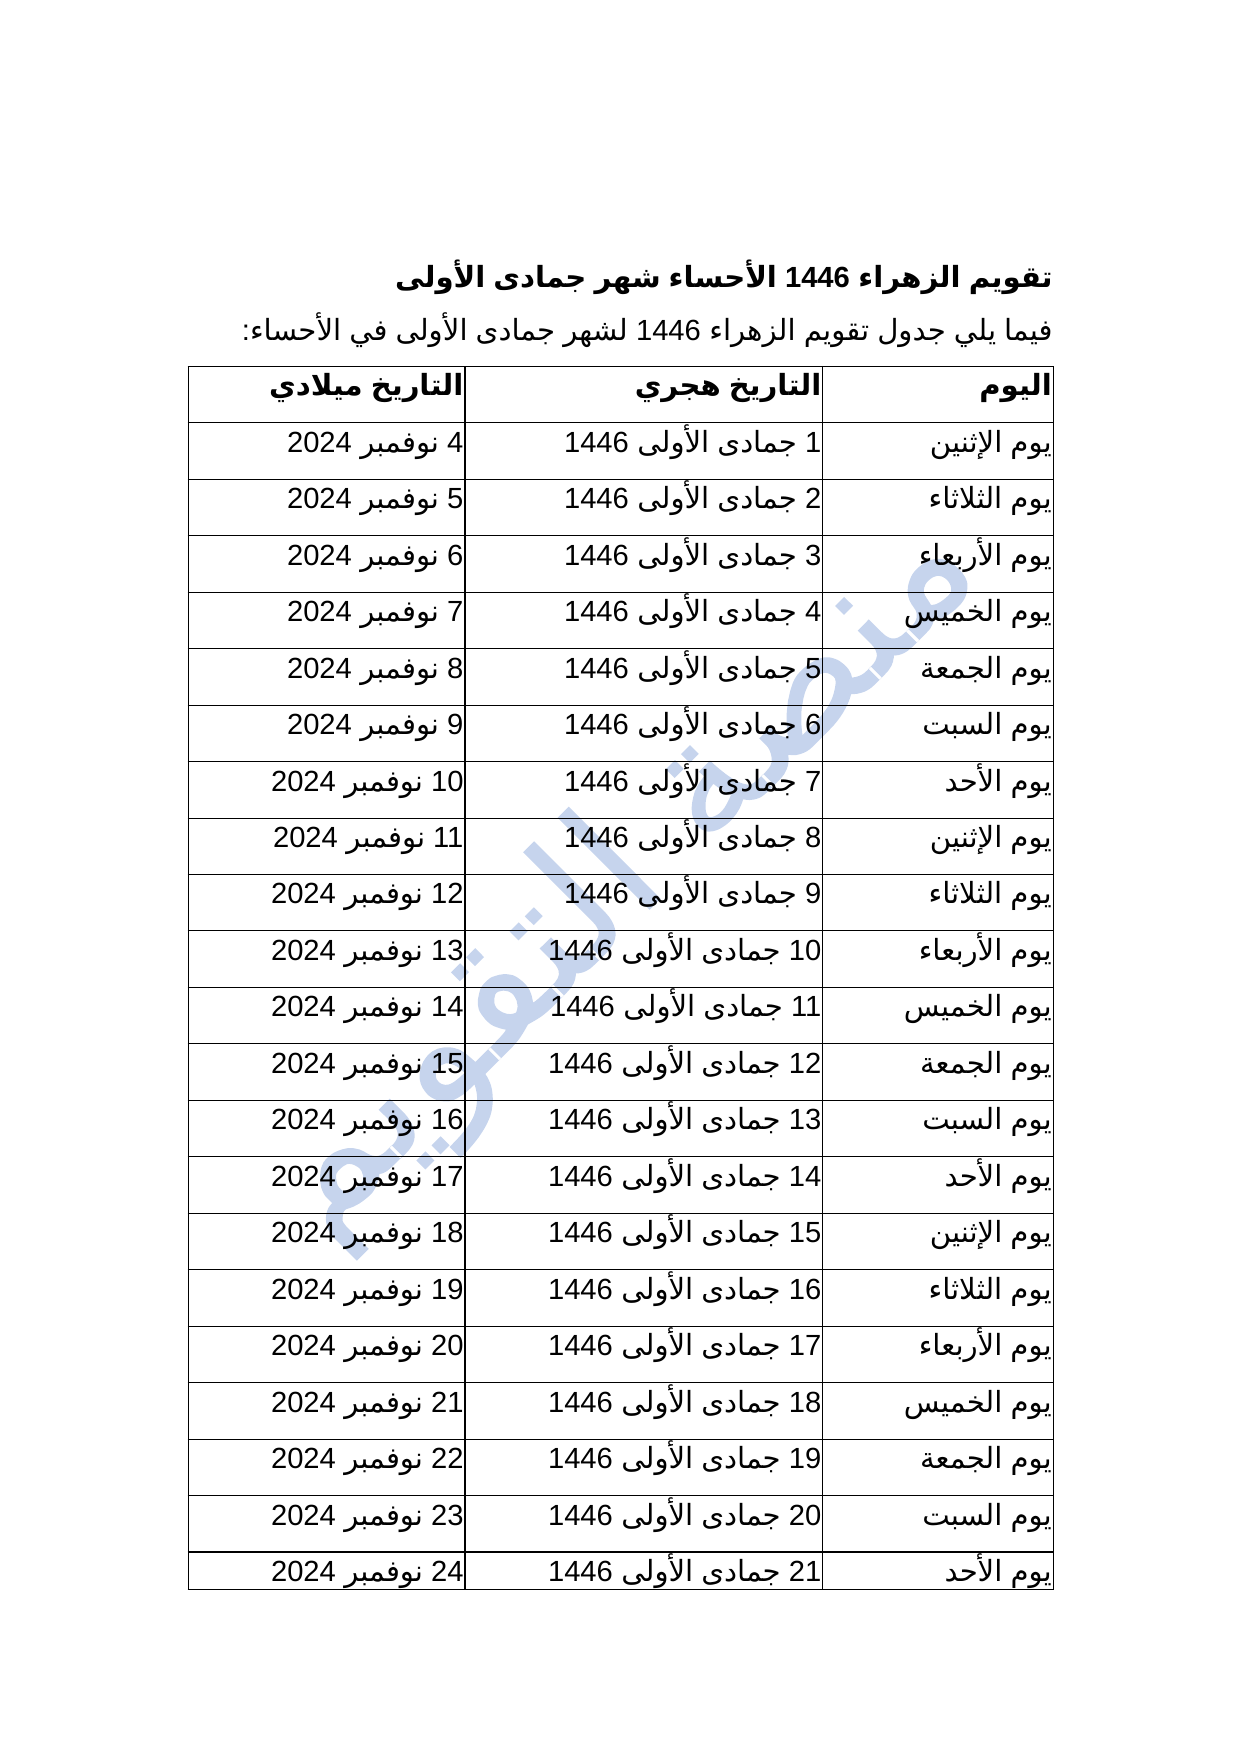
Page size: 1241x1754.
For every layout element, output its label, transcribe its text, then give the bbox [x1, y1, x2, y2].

table_cell يوم الخميس [823, 1383, 1053, 1438]
table_cell 4 نوفمبر 2024 [189, 423, 464, 479]
table_header اليوم [823, 367, 1053, 422]
table_cell 5 جمادى الأولى 1446 [466, 649, 822, 704]
table_cell 5 نوفمبر 2024 [189, 480, 464, 535]
table_cell 18 نوفمبر 2024 [189, 1214, 464, 1269]
table_cell 19 جمادى الأولى 1446 [466, 1440, 822, 1495]
table_cell 11 جمادى الأولى 1446 [466, 988, 822, 1043]
table_cell 16 نوفمبر 2024 [189, 1101, 464, 1156]
table_cell 10 نوفمبر 2024 [189, 762, 464, 817]
table_cell يوم الأربعاء [823, 931, 1053, 987]
table_cell 17 نوفمبر 2024 [189, 1157, 464, 1213]
table_cell 23 نوفمبر 2024 [189, 1496, 464, 1551]
table_cell 4 جمادى الأولى 1446 [466, 593, 822, 648]
table_cell يوم الأحد [823, 762, 1053, 817]
table_cell 1 جمادى الأولى 1446 [466, 423, 822, 479]
table_cell 14 نوفمبر 2024 [189, 988, 464, 1043]
table_cell 24 نوفمبر 2024 [189, 1553, 464, 1589]
table_cell يوم الجمعة [823, 649, 1053, 704]
table_cell يوم السبت [823, 1496, 1053, 1551]
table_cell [466, 1553, 822, 1589]
table_cell 19 نوفمبر 2024 [189, 1270, 464, 1326]
table_cell 17 جمادى الأولى 1446 [466, 1327, 822, 1382]
table_cell 21 نوفمبر 2024 [189, 1383, 464, 1438]
table_cell 9 جمادى الأولى 1446 [466, 875, 822, 930]
table_cell يوم الأربعاء [823, 1327, 1053, 1382]
table_cell 12 نوفمبر 2024 [189, 875, 464, 930]
table_cell يوم الثلاثاء [823, 875, 1053, 930]
table_cell 14 جمادى الأولى 1446 [466, 1157, 822, 1213]
table_cell يوم الخميس [823, 593, 1053, 648]
table_header التاريخ هجري [466, 367, 822, 422]
table_cell 10 جمادى الأولى 1446 [466, 931, 822, 987]
table_cell يوم الأربعاء [823, 536, 1053, 592]
table_cell 20 نوفمبر 2024 [189, 1327, 464, 1382]
table_cell 12 جمادى الأولى 1446 [466, 1044, 822, 1100]
table_cell 15 جمادى الأولى 1446 [466, 1214, 822, 1269]
table_cell يوم الخميس [823, 988, 1053, 1043]
table_cell يوم الإثنين [823, 423, 1053, 479]
table_cell 3 جمادى الأولى 1446 [466, 536, 822, 592]
table_cell يوم الجمعة [823, 1440, 1053, 1495]
table_cell 7 نوفمبر 2024 [189, 593, 464, 648]
table_cell يوم الإثنين [823, 819, 1053, 874]
table_cell 6 نوفمبر 2024 [189, 536, 464, 592]
table_cell 9 نوفمبر 2024 [189, 706, 464, 761]
table_cell 22 نوفمبر 2024 [189, 1440, 464, 1495]
table_cell يوم الثلاثاء [823, 1270, 1053, 1326]
table_cell 7 جمادى الأولى 1446 [466, 762, 822, 817]
table_cell 8 جمادى الأولى 1446 [466, 819, 822, 874]
table_cell يوم الإثنين [823, 1214, 1053, 1269]
table_cell 2 جمادى الأولى 1446 [466, 480, 822, 535]
table_cell 16 جمادى الأولى 1446 [466, 1270, 822, 1326]
table_cell 20 جمادى الأولى 1446 [466, 1496, 822, 1551]
table_cell يوم السبت [823, 706, 1053, 761]
table_cell يوم السبت [823, 1101, 1053, 1156]
table_cell يوم الجمعة [823, 1044, 1053, 1100]
table_header التاريخ ميلادي [189, 367, 464, 422]
table_cell يوم الثلاثاء [823, 480, 1053, 535]
table_cell 8 نوفمبر 2024 [189, 649, 464, 704]
table_cell 18 جمادى الأولى 1446 [466, 1383, 822, 1438]
text تقويم الزهراء 1446 الأحساء شهر جمادى الأولى [187, 260, 1053, 294]
table_cell 15 نوفمبر 2024 [189, 1044, 464, 1100]
table_cell 13 جمادى الأولى 1446 [466, 1101, 822, 1156]
text فيما يلي جدول تقويم الزهراء 1446 لشهر جمادى الأولى في الأحساء: [187, 313, 1053, 347]
table_cell 13 نوفمبر 2024 [189, 931, 464, 987]
table_cell 11 نوفمبر 2024 [189, 819, 464, 874]
table_cell يوم الأحد [823, 1553, 1053, 1589]
table_cell 6 جمادى الأولى 1446 [466, 706, 822, 761]
table_cell يوم الأحد [823, 1157, 1053, 1213]
